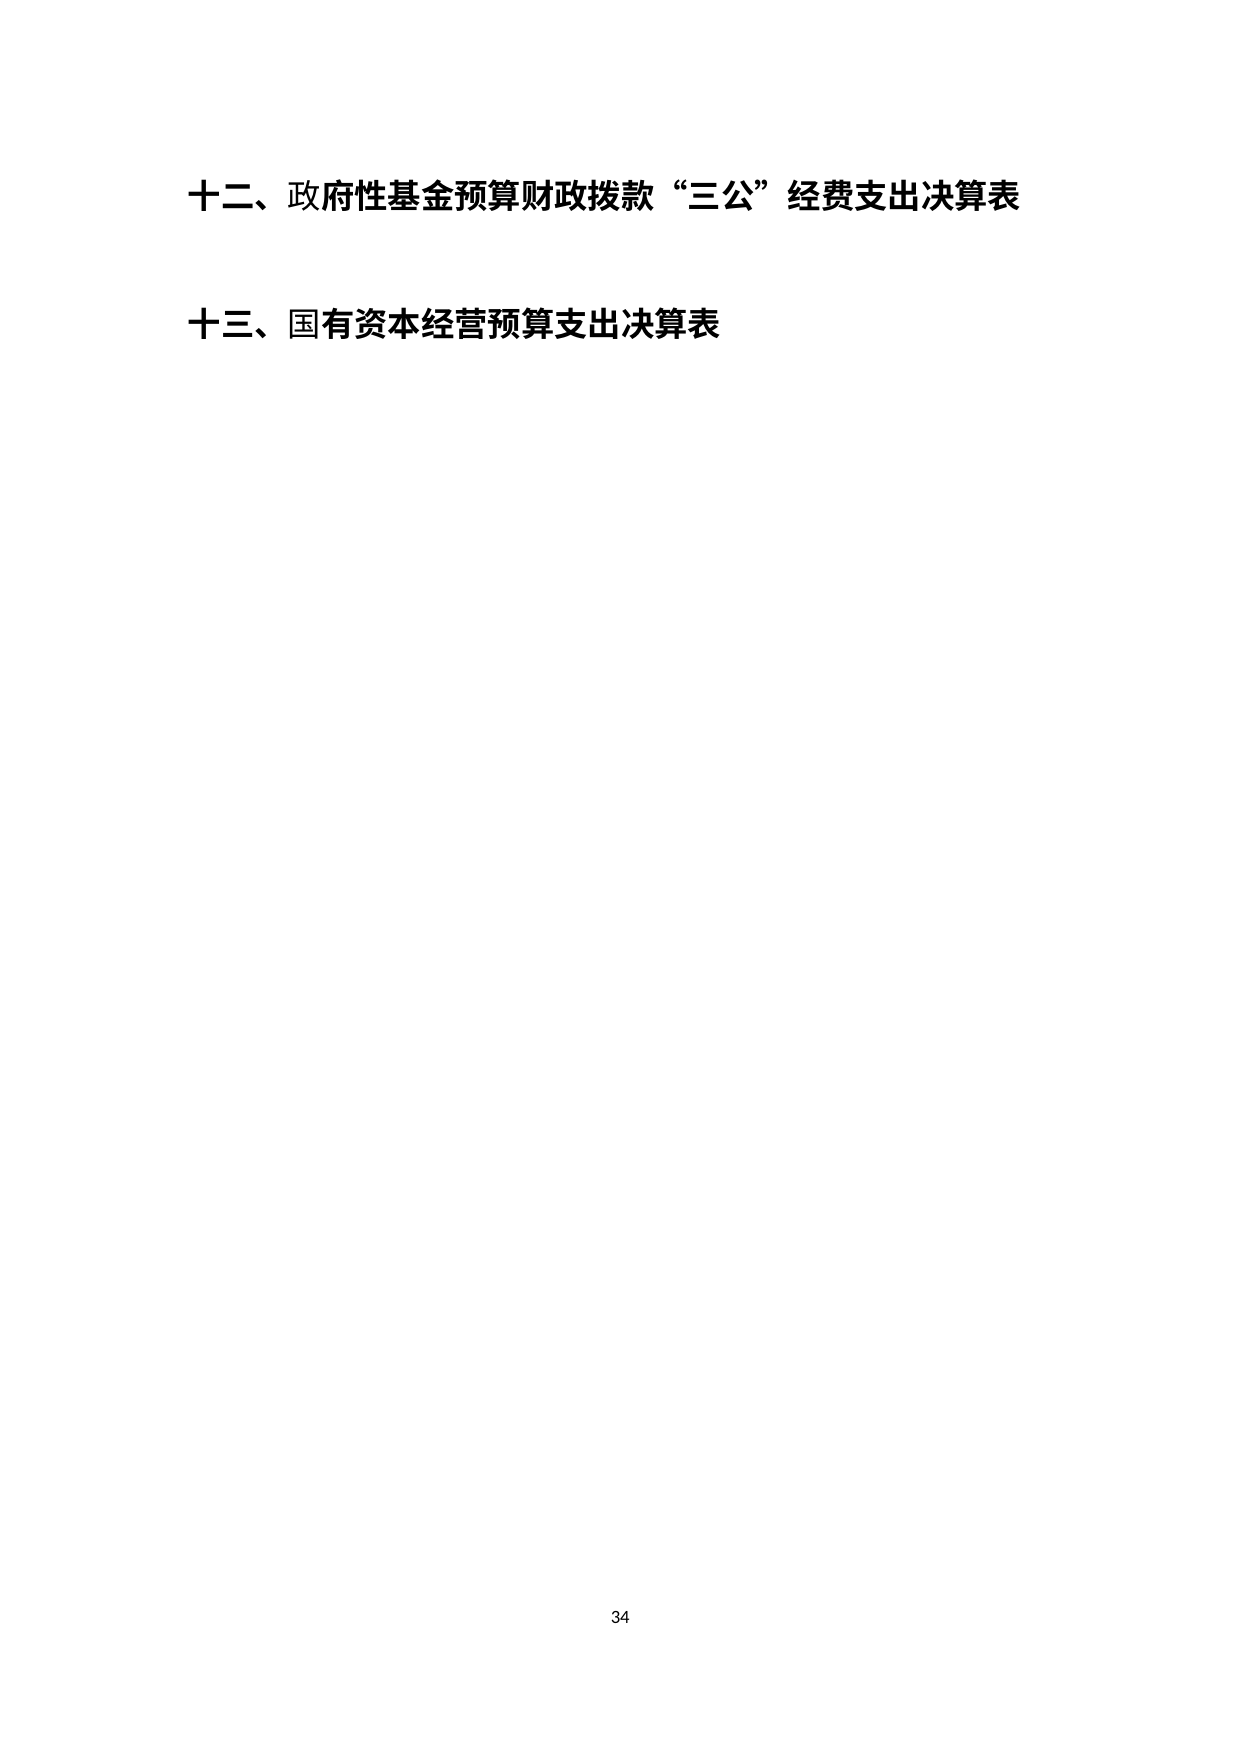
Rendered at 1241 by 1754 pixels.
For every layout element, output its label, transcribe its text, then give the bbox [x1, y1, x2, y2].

subtitle 十二、政府性基金预算财政拨款“三公”经费支出决算表 [187, 162, 1053, 227]
subtitle 十三、国有资本经营预算支出决算表 [187, 289, 1053, 354]
